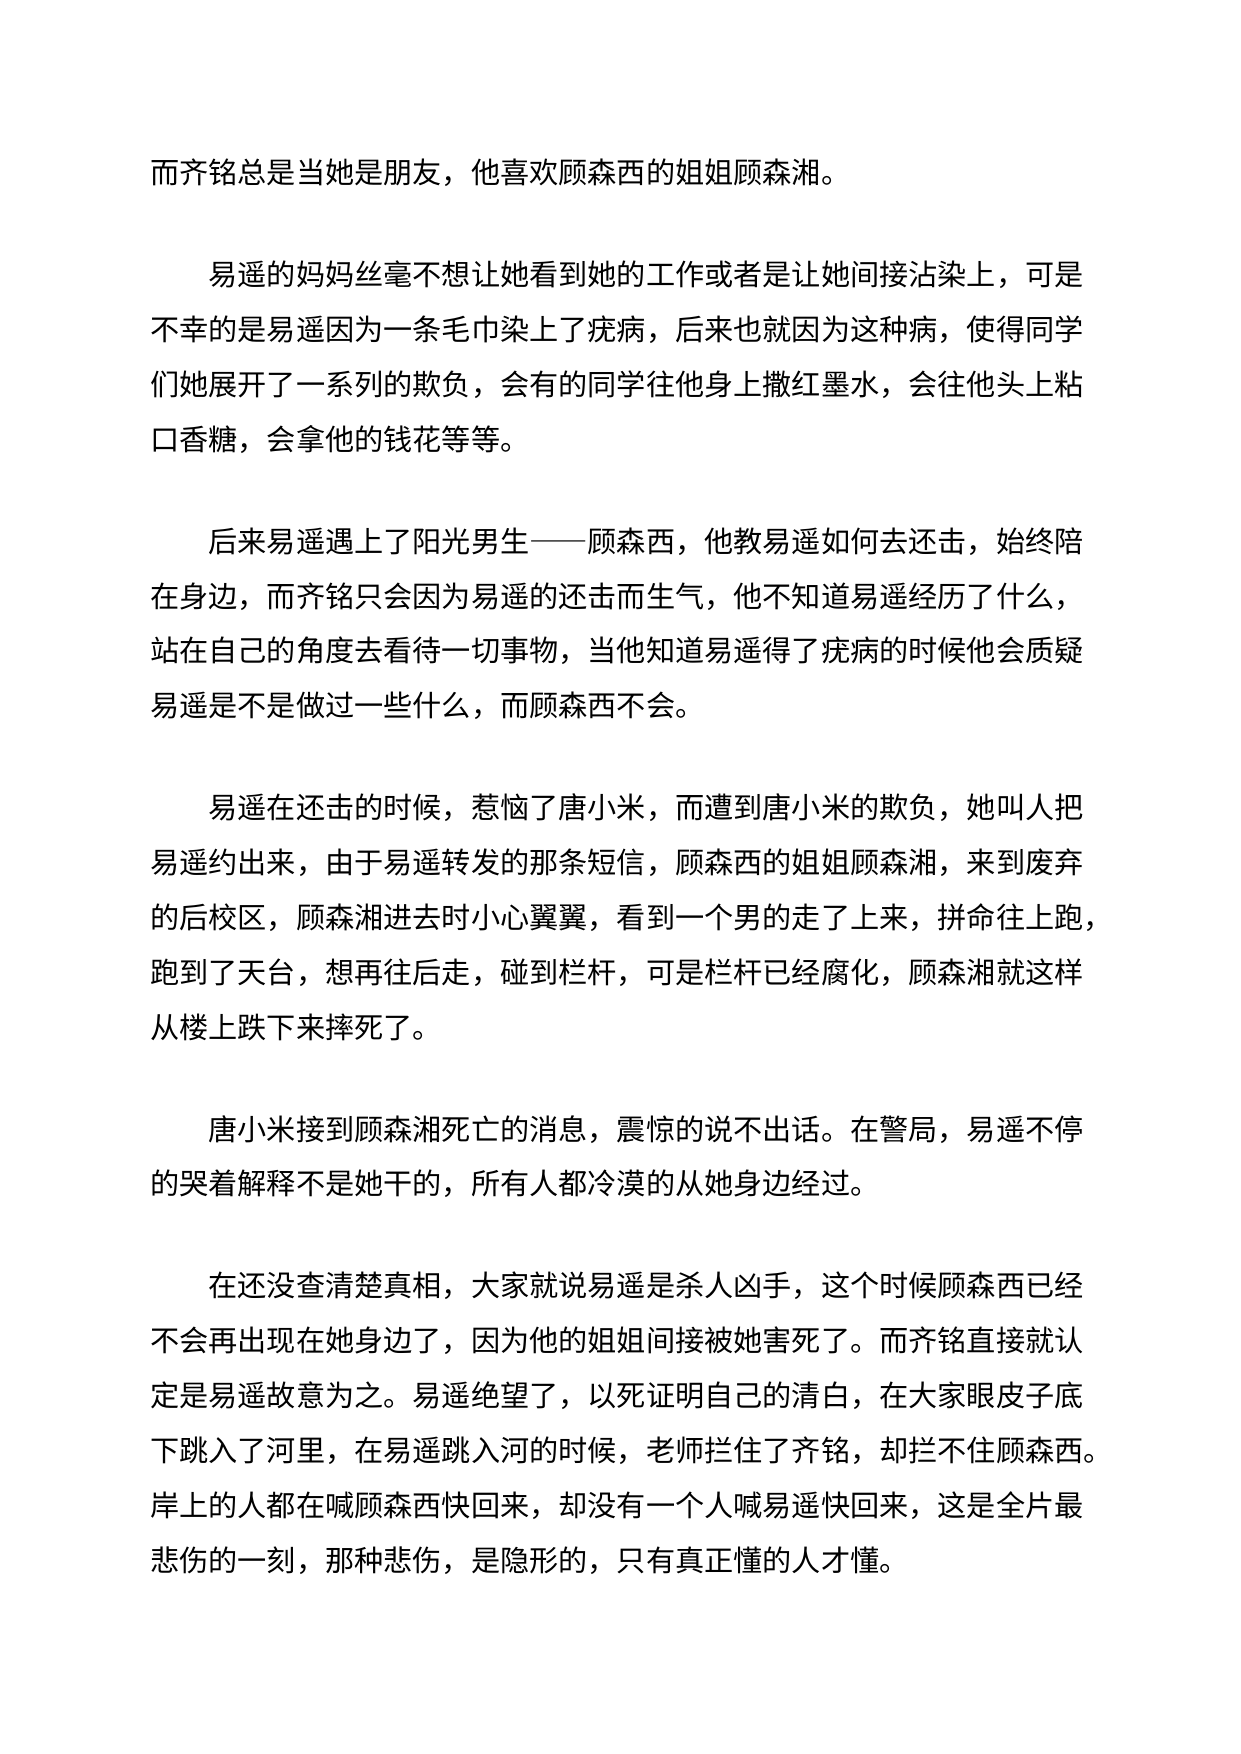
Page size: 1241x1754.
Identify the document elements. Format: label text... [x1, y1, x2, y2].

text 唐小米接到顾森湘死亡的消息，震惊的说不出话。在警局，易遥不停的哭着解释不是她干的，所有人都冷漠的从她身边经过。 [150, 1106, 1090, 1203]
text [150, 150, 1090, 192]
text 易遥的妈妈丝毫不想让她看到她的工作或者是让她间接沾染上，可是不幸的是易遥因为一条毛巾染上了疣病，后来也就因为这种病，使得同学们她展开了一系列的欺负，会有的同学往他身上撒红墨水，会往他头上粘口香糖，会拿他的钱花等等。 [150, 252, 1090, 459]
text 在还没查清楚真相，大家就说易遥是杀人凶手，这个时候顾森西已经不会再出现在她身边了，因为他的姐姐间接被她害死了。而齐铭直接就认定是易遥故意为之。易遥绝望了，以死证明自己的清白，在大家眼皮子底下跳入了河里，在易遥跳入河的时候，老师拦住了齐铭，却拦不住顾森西。岸上的人都在喊顾森西快回来，却没有一个人喊易遥快回来，这是全片最悲伤的一刻，那种悲伤，是隐形的，只有真正懂的人才懂。 [150, 1263, 1090, 1579]
text 易遥在还击的时候，惹恼了唐小米，而遭到唐小米的欺负，她叫人把易遥约出来，由于易遥转发的那条短信，顾森西的姐姐顾森湘，来到废弃的后校区，顾森湘进去时小心翼翼，看到一个男的走了上来，拼命往上跑，跑到了天台，想再往后走，碰到栏杆，可是栏杆已经腐化，顾森湘就这样从楼上跌下来摔死了。 [150, 785, 1090, 1047]
text 后来易遥遇上了阳光男生——顾森西，他教易遥如何去还击，始终陪在身边，而齐铭只会因为易遥的还击而生气，他不知道易遥经历了什么，站在自己的角度去看待一切事物，当他知道易遥得了疣病的时候他会质疑易遥是不是做过一些什么，而顾森西不会。 [150, 518, 1090, 725]
